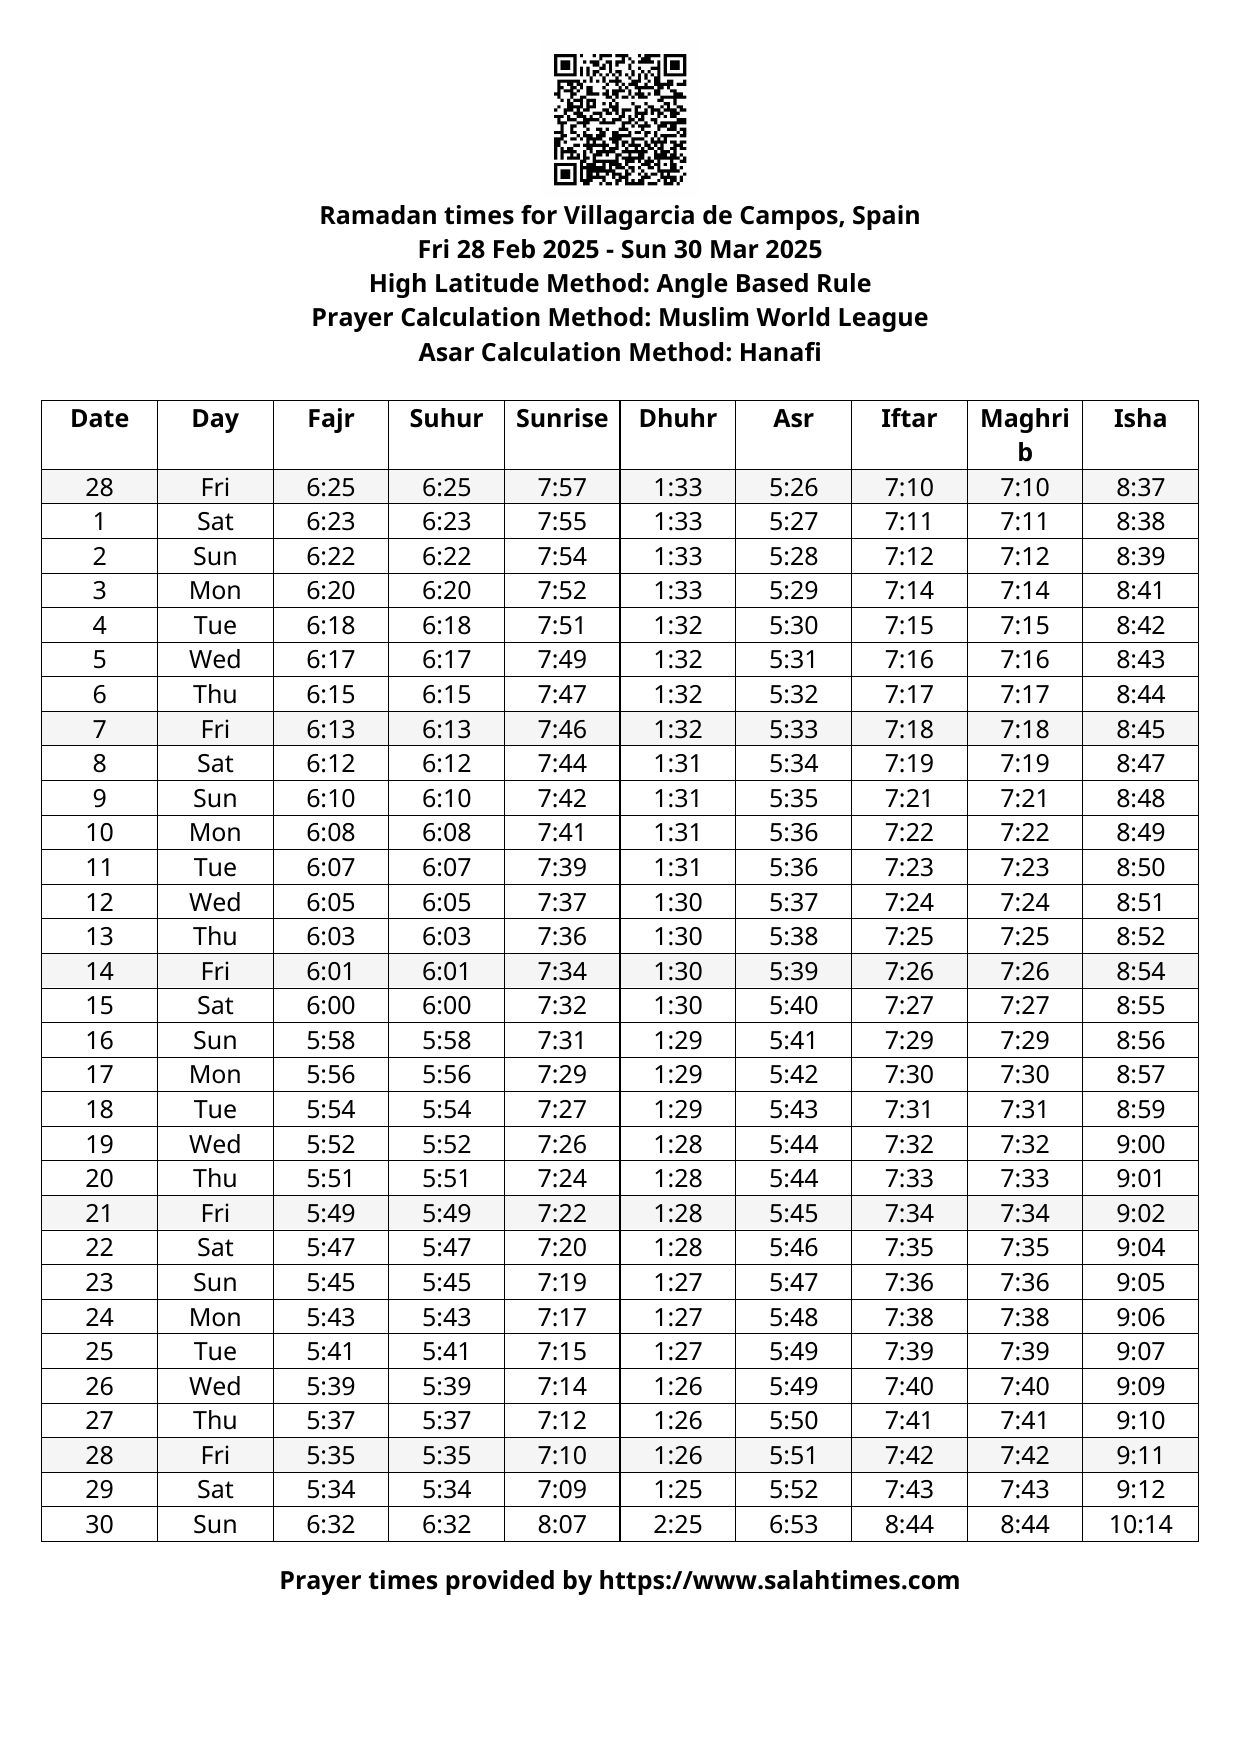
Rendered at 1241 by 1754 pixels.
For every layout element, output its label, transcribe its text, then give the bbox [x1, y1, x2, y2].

table_cell 5:37 [736, 885, 851, 918]
table_cell 7:16 [852, 643, 967, 676]
table_cell 5:37 [274, 1404, 388, 1437]
table_cell 6:23 [274, 504, 388, 538]
table_cell 7:10 [505, 1438, 619, 1472]
table_cell 1:27 [621, 1265, 735, 1299]
table_cell 7:44 [505, 746, 619, 780]
table_cell 7:39 [505, 850, 619, 884]
table_cell 8:43 [1083, 643, 1198, 676]
table_cell 7:36 [968, 1265, 1082, 1299]
table_cell 7:38 [852, 1300, 967, 1333]
table_cell 7:39 [852, 1334, 967, 1368]
table_cell 9:06 [1083, 1300, 1198, 1333]
table_cell 5:27 [736, 504, 851, 538]
picture [542, 41, 699, 198]
table_cell 8:38 [1083, 504, 1198, 538]
table_cell 9:00 [1083, 1127, 1198, 1160]
table_cell 5:32 [736, 677, 851, 711]
table_cell 22 [42, 1231, 157, 1264]
table_cell 1:31 [621, 816, 735, 849]
table_cell 7:43 [852, 1473, 967, 1506]
table_cell 8:56 [1083, 1023, 1198, 1057]
table_cell 1:33 [621, 574, 735, 607]
table_cell 6:20 [274, 574, 388, 607]
table_cell 1:31 [621, 746, 735, 780]
table_cell 24 [42, 1300, 157, 1333]
table_cell 7:17 [505, 1300, 619, 1333]
table_cell 7:19 [852, 746, 967, 780]
table_cell 14 [42, 954, 157, 987]
table_cell 7:34 [968, 1196, 1082, 1229]
table_cell 1:32 [621, 712, 735, 745]
table_cell 5:58 [274, 1023, 388, 1057]
table_cell 7:49 [505, 643, 619, 676]
table_cell 8:57 [1083, 1058, 1198, 1091]
table_cell 5:52 [274, 1127, 388, 1160]
table_cell 5:39 [274, 1369, 388, 1402]
table_cell 8:51 [1083, 885, 1198, 918]
table_cell 5:34 [736, 746, 851, 780]
table_cell 8 [42, 746, 157, 780]
table_cell 1:29 [621, 1023, 735, 1057]
table_cell 5:47 [389, 1231, 504, 1264]
table_cell 6:17 [274, 643, 388, 676]
table_cell 5:36 [736, 816, 851, 849]
table_cell 7:57 [505, 470, 619, 503]
table_cell 1:27 [621, 1334, 735, 1368]
table_cell 3 [42, 574, 157, 607]
table_cell 1:25 [621, 1473, 735, 1506]
table_cell Fri [158, 712, 273, 745]
table_cell 6:10 [274, 781, 388, 814]
table_cell Tue [158, 850, 273, 884]
table_cell 7:30 [968, 1058, 1082, 1091]
table_cell Sat [158, 504, 273, 538]
text Prayer times provided by https://www.salahtimes.com [42, 1563, 1198, 1597]
table_cell 5:56 [274, 1058, 388, 1091]
table_cell 10 [42, 816, 157, 849]
table_cell 5:41 [736, 1023, 851, 1057]
table_cell 6:03 [274, 919, 388, 953]
table_cell 7:24 [505, 1161, 619, 1195]
table_cell 23 [42, 1265, 157, 1299]
table_cell 7:26 [968, 954, 1082, 987]
table_cell 7:32 [505, 989, 619, 1022]
table_cell 5:54 [389, 1092, 504, 1126]
table_cell Wed [158, 643, 273, 676]
table_cell 8:50 [1083, 850, 1198, 884]
table_cell 7:20 [505, 1231, 619, 1264]
table_cell 5:39 [736, 954, 851, 987]
table_cell 7:42 [968, 1438, 1082, 1472]
table_cell 7:40 [852, 1369, 967, 1402]
table_cell 6:32 [389, 1507, 504, 1541]
table_cell 7:26 [852, 954, 967, 987]
table_cell 6:07 [389, 850, 504, 884]
table_cell 7:24 [852, 885, 967, 918]
table_cell 6:01 [389, 954, 504, 987]
table_cell Mon [158, 1058, 273, 1091]
table_cell 8:42 [1083, 608, 1198, 642]
table_cell 1:26 [621, 1404, 735, 1437]
table_cell 13 [42, 919, 157, 953]
table_cell 6:22 [389, 539, 504, 572]
table_cell 9:09 [1083, 1369, 1198, 1402]
table_cell 6:18 [274, 608, 388, 642]
table_cell 5:29 [736, 574, 851, 607]
table_cell 7:31 [968, 1092, 1082, 1126]
table_cell 30 [42, 1507, 157, 1541]
table_cell 28 [42, 1438, 157, 1472]
table_cell 5:58 [389, 1023, 504, 1057]
table_cell 7:41 [505, 816, 619, 849]
table_cell Fri [158, 1438, 273, 1472]
table_cell 7:26 [505, 1127, 619, 1160]
table_header Fajr [274, 401, 388, 469]
table_cell 5:48 [736, 1300, 851, 1333]
table_cell 1:28 [621, 1196, 735, 1229]
table_cell 7:32 [852, 1127, 967, 1160]
table_cell 7:19 [505, 1265, 619, 1299]
table_header Isha [1083, 401, 1198, 469]
table_cell 7:15 [505, 1334, 619, 1368]
table_header Day [158, 401, 273, 469]
table_cell 11 [42, 850, 157, 884]
table_cell 7:41 [852, 1404, 967, 1437]
table_cell 5:51 [274, 1161, 388, 1195]
table_cell Tue [158, 1334, 273, 1368]
table_cell 7:34 [852, 1196, 967, 1229]
table_cell 7:25 [852, 919, 967, 953]
table_cell 5:26 [736, 470, 851, 503]
table_cell 7:54 [505, 539, 619, 572]
table_cell 15 [42, 989, 157, 1022]
table_cell Mon [158, 816, 273, 849]
table_cell 5:43 [274, 1300, 388, 1333]
table_cell 8:55 [1083, 989, 1198, 1022]
table_cell 8:39 [1083, 539, 1198, 572]
table_cell 5:36 [736, 850, 851, 884]
table_header Maghrib [968, 401, 1082, 469]
table_cell 7:17 [852, 677, 967, 711]
table_cell 6:53 [736, 1507, 851, 1541]
table_cell 5:45 [736, 1196, 851, 1229]
table_cell 7:55 [505, 504, 619, 538]
table_cell 26 [42, 1369, 157, 1402]
table_cell 7:22 [852, 816, 967, 849]
table_cell 7:47 [505, 677, 619, 711]
table_cell 6:20 [389, 574, 504, 607]
table_cell 6:22 [274, 539, 388, 572]
table_cell 6:13 [389, 712, 504, 745]
table_cell 1:29 [621, 1058, 735, 1091]
table_cell 6 [42, 677, 157, 711]
table_cell 9:07 [1083, 1334, 1198, 1368]
table_cell 5:49 [274, 1196, 388, 1229]
table_cell 8:54 [1083, 954, 1198, 987]
table_cell 7:38 [968, 1300, 1082, 1333]
table_cell 1:33 [621, 470, 735, 503]
table_cell Wed [158, 885, 273, 918]
table_cell 6:07 [274, 850, 388, 884]
text Asar Calculation Method: Hanafi [42, 334, 1198, 368]
table_cell 7:51 [505, 608, 619, 642]
table_cell 7:42 [852, 1438, 967, 1472]
table_cell 7:09 [505, 1473, 619, 1506]
table_cell 7:12 [968, 539, 1082, 572]
table_cell 7:33 [852, 1161, 967, 1195]
table_cell 7:29 [852, 1023, 967, 1057]
table_cell 7:39 [968, 1334, 1082, 1368]
table_cell 5:35 [274, 1438, 388, 1472]
table_cell 5:44 [736, 1161, 851, 1195]
table_cell 1:26 [621, 1438, 735, 1472]
table_cell 6:05 [389, 885, 504, 918]
table_cell 6:23 [389, 504, 504, 538]
table_cell Sat [158, 1231, 273, 1264]
table_cell 7:14 [505, 1369, 619, 1402]
table_cell 7:33 [968, 1161, 1082, 1195]
table_header Date [42, 401, 157, 469]
table_cell 5:28 [736, 539, 851, 572]
table_cell 5:38 [736, 919, 851, 953]
table_cell 1:30 [621, 954, 735, 987]
table_cell 7:21 [852, 781, 967, 814]
table_cell 7:31 [505, 1023, 619, 1057]
table_cell 7:42 [505, 781, 619, 814]
table_cell Mon [158, 574, 273, 607]
table_cell Mon [158, 1300, 273, 1333]
table_cell 7:18 [852, 712, 967, 745]
table_cell Sun [158, 1023, 273, 1057]
table_cell 1:28 [621, 1127, 735, 1160]
table_cell 5:34 [274, 1473, 388, 1506]
table_cell 7:22 [968, 816, 1082, 849]
text Ramadan times for Villagarcia de Campos, Spain [42, 198, 1198, 232]
table_cell 1:27 [621, 1300, 735, 1333]
table_cell Sat [158, 746, 273, 780]
table_cell Sat [158, 1473, 273, 1506]
table_cell Wed [158, 1127, 273, 1160]
table_cell 5:50 [736, 1404, 851, 1437]
table_cell 7:11 [852, 504, 967, 538]
table_cell 7:35 [852, 1231, 967, 1264]
table_cell 5:43 [389, 1300, 504, 1333]
table_cell 8:44 [852, 1507, 967, 1541]
table_cell 20 [42, 1161, 157, 1195]
table_cell 7:15 [968, 608, 1082, 642]
table_cell 1:30 [621, 989, 735, 1022]
table_header Suhur [389, 401, 504, 469]
table_cell 25 [42, 1334, 157, 1368]
table_cell 7:22 [505, 1196, 619, 1229]
table_cell 6:08 [274, 816, 388, 849]
table_cell 7:25 [968, 919, 1082, 953]
table_cell 8:41 [1083, 574, 1198, 607]
table_cell 8:48 [1083, 781, 1198, 814]
table_cell 7:11 [968, 504, 1082, 538]
table_cell 8:07 [505, 1507, 619, 1541]
table_cell 5:54 [274, 1092, 388, 1126]
table_cell 7:16 [968, 643, 1082, 676]
table_cell 7:12 [505, 1404, 619, 1437]
table_cell 5:41 [274, 1334, 388, 1368]
table_cell 5:52 [389, 1127, 504, 1160]
table_cell 7:14 [852, 574, 967, 607]
table_cell 7:23 [852, 850, 967, 884]
table_cell 5:45 [274, 1265, 388, 1299]
table_cell 1:31 [621, 781, 735, 814]
table_cell 2 [42, 539, 157, 572]
table_cell 6:00 [389, 989, 504, 1022]
table_cell 5:39 [389, 1369, 504, 1402]
table_cell 7:27 [852, 989, 967, 1022]
table_cell 1:32 [621, 677, 735, 711]
table_cell 7:27 [505, 1092, 619, 1126]
table_cell 6:15 [389, 677, 504, 711]
table_cell 5:34 [389, 1473, 504, 1506]
table_cell 5:49 [389, 1196, 504, 1229]
table_cell Thu [158, 1404, 273, 1437]
table_cell 7:10 [968, 470, 1082, 503]
table_cell 7:52 [505, 574, 619, 607]
table_header Asr [736, 401, 851, 469]
table_cell 6:12 [274, 746, 388, 780]
table_cell 7:24 [968, 885, 1082, 918]
table_cell 5:31 [736, 643, 851, 676]
table_cell 7:30 [852, 1058, 967, 1091]
table_header Dhuhr [621, 401, 735, 469]
table_cell Thu [158, 677, 273, 711]
table_cell 29 [42, 1473, 157, 1506]
table_cell 8:52 [1083, 919, 1198, 953]
table_cell 7:10 [852, 470, 967, 503]
table_cell 16 [42, 1023, 157, 1057]
table_cell 7:27 [968, 989, 1082, 1022]
table_cell 6:18 [389, 608, 504, 642]
table_cell 7 [42, 712, 157, 745]
table_cell 5:49 [736, 1334, 851, 1368]
table_cell 6:17 [389, 643, 504, 676]
table_cell 5:49 [736, 1369, 851, 1402]
table_cell 6:05 [274, 885, 388, 918]
table_cell 5:45 [389, 1265, 504, 1299]
table_cell 7:29 [505, 1058, 619, 1091]
table_cell 1:30 [621, 919, 735, 953]
table_cell 28 [42, 470, 157, 503]
table_cell 19 [42, 1127, 157, 1160]
table_cell Fri [158, 1196, 273, 1229]
table_cell 5:47 [736, 1265, 851, 1299]
table_cell 1:28 [621, 1231, 735, 1264]
table_cell 1:32 [621, 643, 735, 676]
table_cell 9 [42, 781, 157, 814]
table_cell 5 [42, 643, 157, 676]
table_cell Sat [158, 989, 273, 1022]
table_cell 6:08 [389, 816, 504, 849]
table_cell 7:31 [852, 1092, 967, 1126]
table_cell 5:56 [389, 1058, 504, 1091]
table_cell 5:47 [274, 1231, 388, 1264]
table_cell Tue [158, 608, 273, 642]
table_cell 1:30 [621, 885, 735, 918]
table_cell Sun [158, 1265, 273, 1299]
table_cell 7:21 [968, 781, 1082, 814]
table_cell 5:42 [736, 1058, 851, 1091]
table_cell 5:35 [389, 1438, 504, 1472]
table_cell Tue [158, 1092, 273, 1126]
table_cell 7:19 [968, 746, 1082, 780]
table_cell 7:35 [968, 1231, 1082, 1264]
table_cell 7:17 [968, 677, 1082, 711]
table_cell Fri [158, 470, 273, 503]
table_cell 4 [42, 608, 157, 642]
table_cell 21 [42, 1196, 157, 1229]
table_cell 5:40 [736, 989, 851, 1022]
table_cell 8:37 [1083, 470, 1198, 503]
table_cell 7:14 [968, 574, 1082, 607]
table_header Sunrise [505, 401, 619, 469]
table_cell 7:36 [852, 1265, 967, 1299]
table_cell 5:51 [736, 1438, 851, 1472]
table_cell 7:40 [968, 1369, 1082, 1402]
table_cell 7:36 [505, 919, 619, 953]
table_cell 5:46 [736, 1231, 851, 1264]
table_cell 6:10 [389, 781, 504, 814]
table_cell 1:33 [621, 504, 735, 538]
table_cell 5:37 [389, 1404, 504, 1437]
table_cell 9:11 [1083, 1438, 1198, 1472]
text High Latitude Method: Angle Based Rule [42, 266, 1198, 300]
text Prayer Calculation Method: Muslim World League [42, 300, 1198, 334]
table_cell 8:45 [1083, 712, 1198, 745]
table_cell 5:43 [736, 1092, 851, 1126]
table_cell 7:18 [968, 712, 1082, 745]
table_cell 12 [42, 885, 157, 918]
table_cell 7:46 [505, 712, 619, 745]
table_cell Thu [158, 919, 273, 953]
table_cell 1:32 [621, 608, 735, 642]
table_cell 6:32 [274, 1507, 388, 1541]
table_cell 8:47 [1083, 746, 1198, 780]
table_cell Fri [158, 954, 273, 987]
table_cell 5:51 [389, 1161, 504, 1195]
table_cell 6:00 [274, 989, 388, 1022]
table_cell 1:29 [621, 1092, 735, 1126]
table_cell 7:23 [968, 850, 1082, 884]
table_cell 1:28 [621, 1161, 735, 1195]
table_cell 6:15 [274, 677, 388, 711]
text Fri 28 Feb 2025 - Sun 30 Mar 2025 [42, 232, 1198, 266]
table_cell 9:04 [1083, 1231, 1198, 1264]
table_header Iftar [852, 401, 967, 469]
table_cell 5:35 [736, 781, 851, 814]
table_cell 7:41 [968, 1404, 1082, 1437]
table_cell 7:34 [505, 954, 619, 987]
table_cell 7:12 [852, 539, 967, 572]
table_cell 7:43 [968, 1473, 1082, 1506]
table_cell Sun [158, 539, 273, 572]
table_cell 9:12 [1083, 1473, 1198, 1506]
table_cell 5:30 [736, 608, 851, 642]
table_cell 1:31 [621, 850, 735, 884]
table_cell 7:15 [852, 608, 967, 642]
table_cell 5:52 [736, 1473, 851, 1506]
table_cell 6:25 [274, 470, 388, 503]
table_cell Sun [158, 781, 273, 814]
table_cell 6:03 [389, 919, 504, 953]
table_cell 1:33 [621, 539, 735, 572]
table_cell 10:14 [1083, 1507, 1198, 1541]
table_cell 27 [42, 1404, 157, 1437]
table_cell 6:13 [274, 712, 388, 745]
table_cell Thu [158, 1161, 273, 1195]
table_cell 5:33 [736, 712, 851, 745]
table_cell 6:12 [389, 746, 504, 780]
table_cell 9:02 [1083, 1196, 1198, 1229]
table_cell 7:29 [968, 1023, 1082, 1057]
table_cell 9:05 [1083, 1265, 1198, 1299]
table_cell 2:25 [621, 1507, 735, 1541]
table_cell 6:01 [274, 954, 388, 987]
table_cell 7:32 [968, 1127, 1082, 1160]
table_cell 18 [42, 1092, 157, 1126]
table_cell 5:41 [389, 1334, 504, 1368]
table_cell 8:44 [1083, 677, 1198, 711]
table_cell 8:49 [1083, 816, 1198, 849]
table_cell 9:10 [1083, 1404, 1198, 1437]
table_cell 1:26 [621, 1369, 735, 1402]
table_cell Wed [158, 1369, 273, 1402]
table_cell 1 [42, 504, 157, 538]
table_cell 8:59 [1083, 1092, 1198, 1126]
table_cell 6:25 [389, 470, 504, 503]
table_cell 7:37 [505, 885, 619, 918]
table_cell 17 [42, 1058, 157, 1091]
table_cell 5:44 [736, 1127, 851, 1160]
table_cell Sun [158, 1507, 273, 1541]
table_cell 9:01 [1083, 1161, 1198, 1195]
table_cell 8:44 [968, 1507, 1082, 1541]
